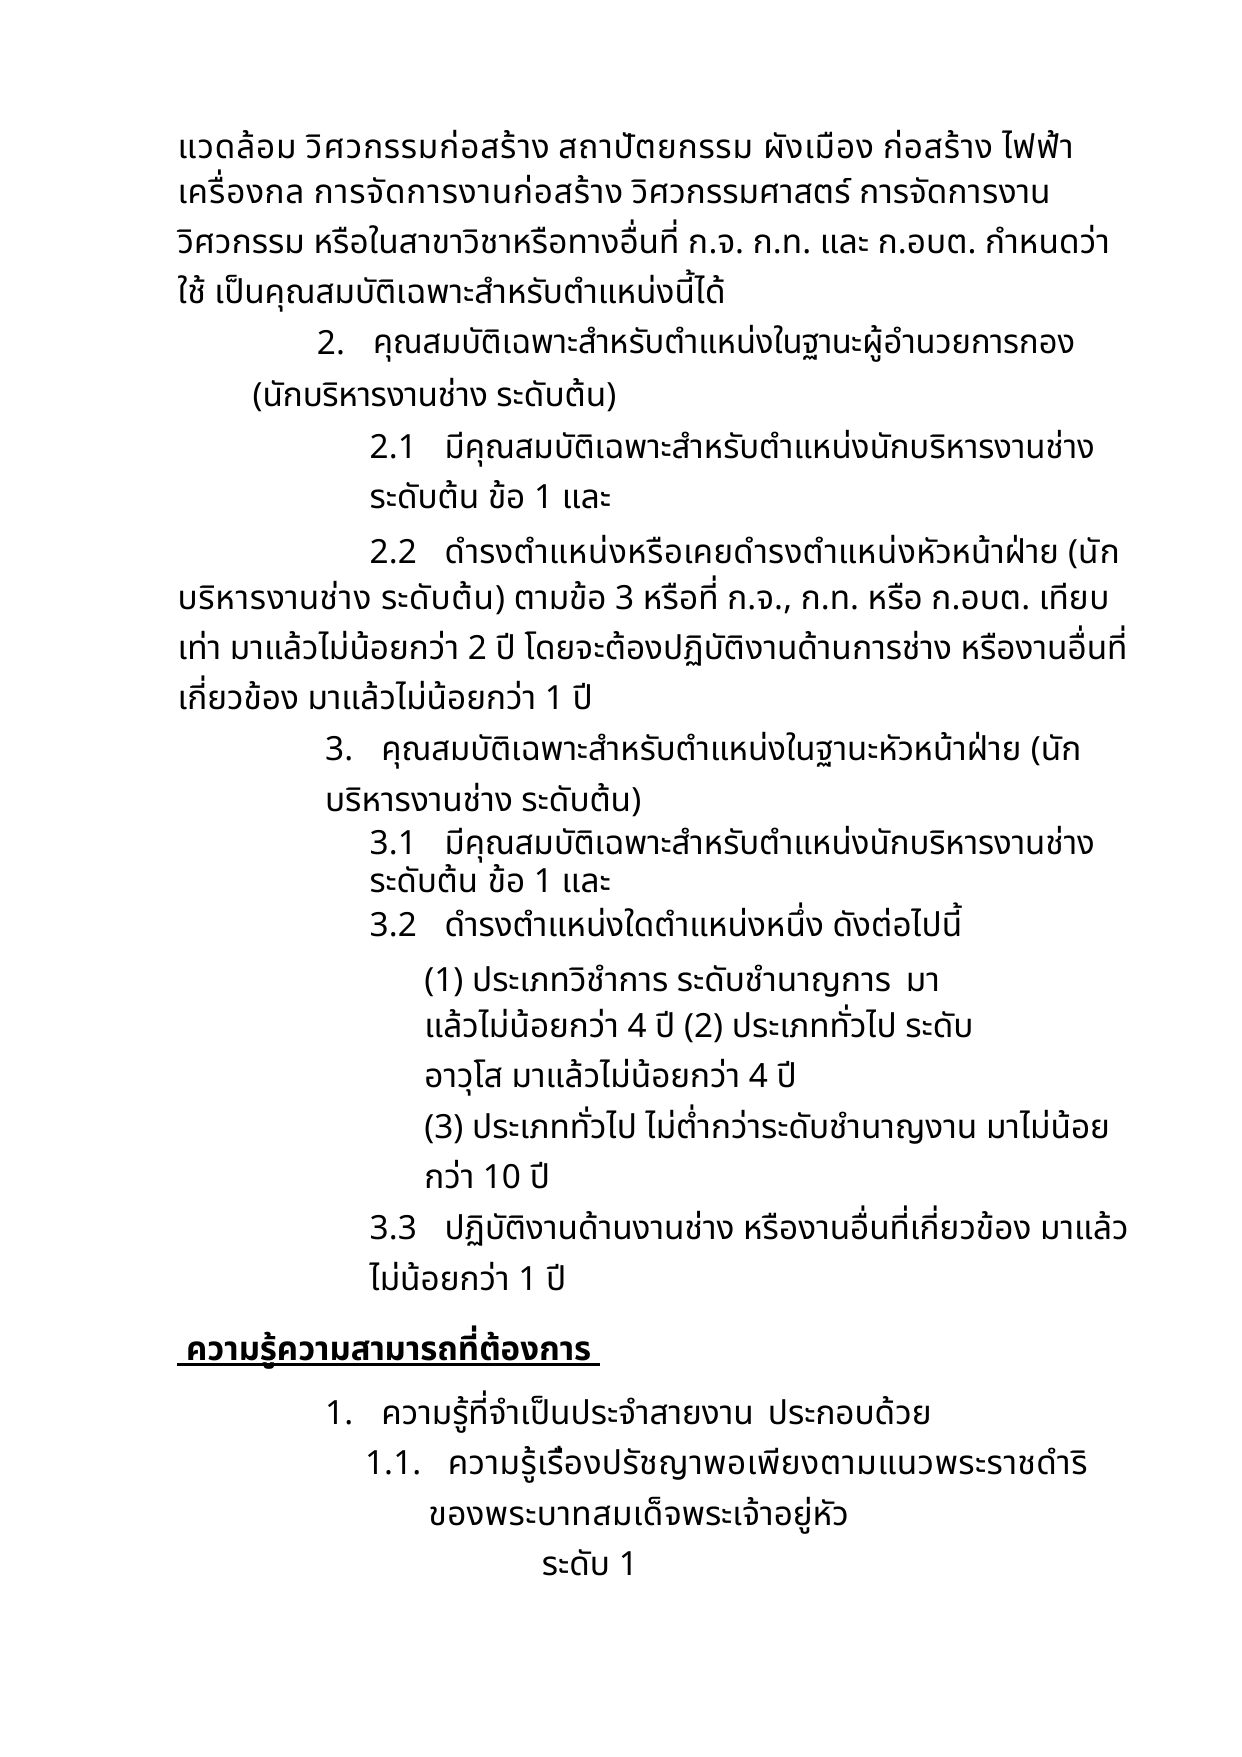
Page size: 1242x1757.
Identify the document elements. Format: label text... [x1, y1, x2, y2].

text 1.1. ความรู้เรื่องปรัชญาพอเพียงตามแนวพระราชดำริของพระบาทสมเด็จพระเจ้าอยู่หัว ระดับ 1 [365, 1439, 1127, 1591]
text 2. คุณสมบัติเฉพาะสำหรับตำแหน่งในฐานะผู้อำนวยการกอง (นักบริหารงานช่าง ระดับต้น) [252, 318, 1127, 422]
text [177, 118, 1127, 318]
text 3.2 ดำรงตำแหน่งใดตำแหน่งหนึ่ง ดังต่อไปนี้ [369, 901, 1133, 952]
text (1) ประเภทวิชำการ ระดับชำนาญการ มาแล้วไม่น้อยกว่า 4 ปี (2) ประเภททั่วไป ระดับอาวุโส มาแล้วไม่น้อยกว่า 4 ปี [424, 952, 974, 1102]
text 1. ความรู้ที่จำเป็นประจำสายงาน ประกอบด้วย [325, 1388, 1133, 1439]
text (3) ประเภททั่วไป ไม่ต่ำกว่าระดับชำนาญงาน มาไม่น้อยกว่า 10 ปี [424, 1102, 1133, 1204]
text 3.3 ปฏิบัติงานด้านงานช่าง หรืองานอื่นที่เกี่ยวข้อง มาแล้วไม่น้อยกว่า 1 ปี [369, 1204, 1133, 1305]
text 3.1 มีคุณสมบัติเฉพาะสำหรับตำแหน่งนักบริหารงานช่างระดับต้น ข้อ 1 และ [369, 826, 1133, 901]
text ความรู้ความสามารถที่ต้องการ [177, 1325, 1133, 1376]
text 2.1 มีคุณสมบัติเฉพาะสำหรับตำแหน่งนักบริหารงานช่าง ระดับต้น ข้อ 1 และ [369, 422, 1133, 524]
text 2.2 ดำรงตำแหน่งหรือเคยดำรงตำแหน่งหัวหน้าฝ่าย (นักบริหารงานช่าง ระดับต้น) ตามข้อ 3 หรือที่ ก.จ., ก.ท. หรือ ก.อบต. เทียบเท่า มาแล้วไม่น้อยกว่า 2 ปี โดยจะต้องปฏิบัติงานด้านการช่าง หรืองานอื่นที่เกี่ยวข้อง มาแล้วไม่น้อยกว่า 1 ปี [177, 524, 1127, 724]
text 3. คุณสมบัติเฉพาะสำหรับตำแหน่งในฐานะหัวหน้าฝ่าย (นักบริหารงานช่าง ระดับต้น) [325, 725, 1133, 826]
